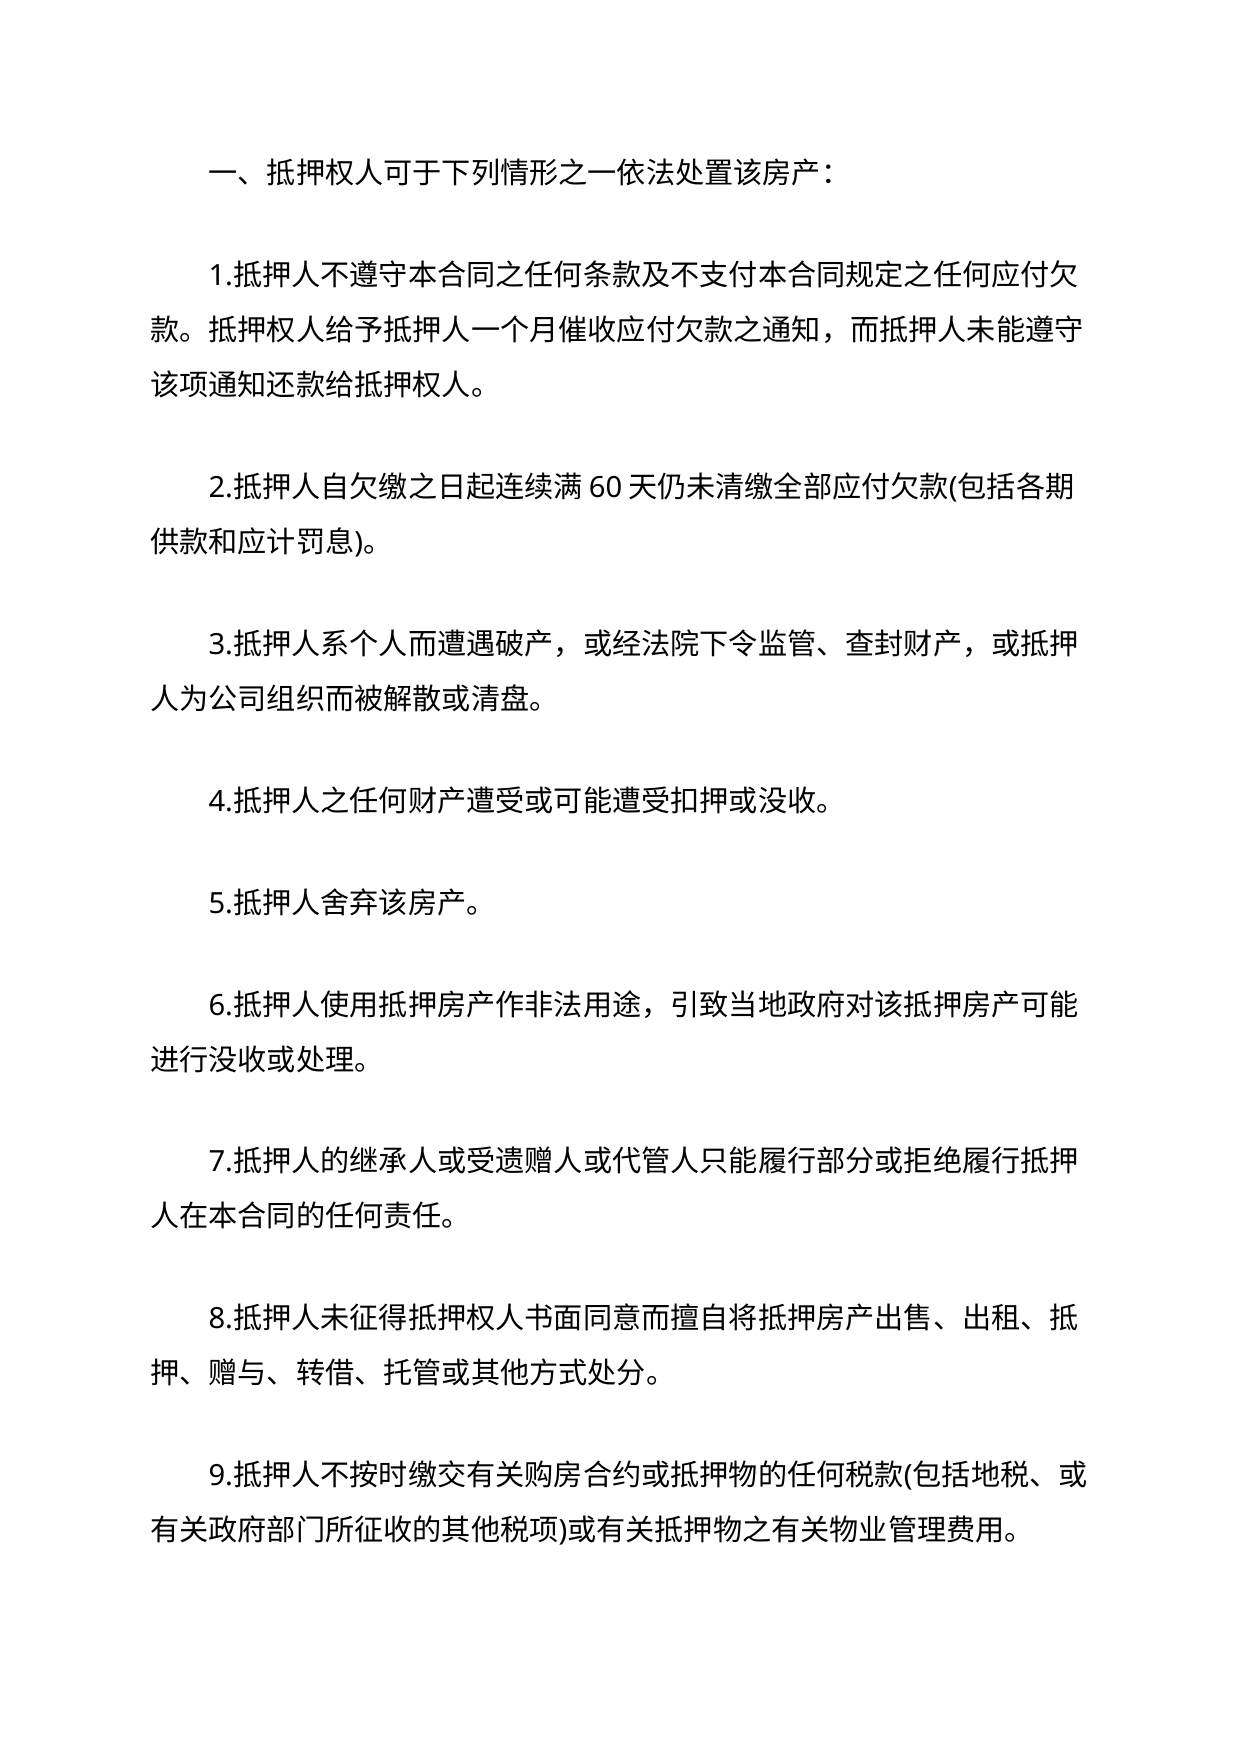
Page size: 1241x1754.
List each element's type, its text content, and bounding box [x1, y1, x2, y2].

text 一、抵押权人可于下列情形之一依法处置该房产： [150, 150, 1090, 192]
text 7.抵押人的继承人或受遗赠人或代管人只能履行部分或拒绝履行抵押人在本合同的任何责任。 [150, 1138, 1090, 1235]
text 9.抵押人不按时缴交有关购房合约或抵押物的任何税款(包括地税、或有关政府部门所征收的其他税项)或有关抵押物之有关物业管理费用。 [150, 1451, 1090, 1549]
text 2.抵押人自欠缴之日起连续满60天仍未清缴全部应付欠款(包括各期供款和应计罚息)。 [150, 463, 1090, 561]
text 5.抵押人舍弃该房产。 [150, 879, 1090, 922]
text 3.抵押人系个人而遭遇破产，或经法院下令监管、查封财产，或抵押人为公司组织而被解散或清盘。 [150, 620, 1090, 718]
text 6.抵押人使用抵押房产作非法用途，引致当地政府对该抵押房产可能进行没收或处理。 [150, 981, 1090, 1078]
text 4.抵押人之任何财产遭受或可能遭受扣押或没收。 [150, 777, 1090, 819]
text 1.抵押人不遵守本合同之任何条款及不支付本合同规定之任何应付欠款。抵押权人给予抵押人一个月催收应付欠款之通知，而抵押人未能遵守该项通知还款给抵押权人。 [150, 252, 1090, 404]
text 8.抵押人未征得抵押权人书面同意而擅自将抵押房产出售、出租、抵押、赠与、转借、托管或其他方式处分。 [150, 1295, 1090, 1392]
